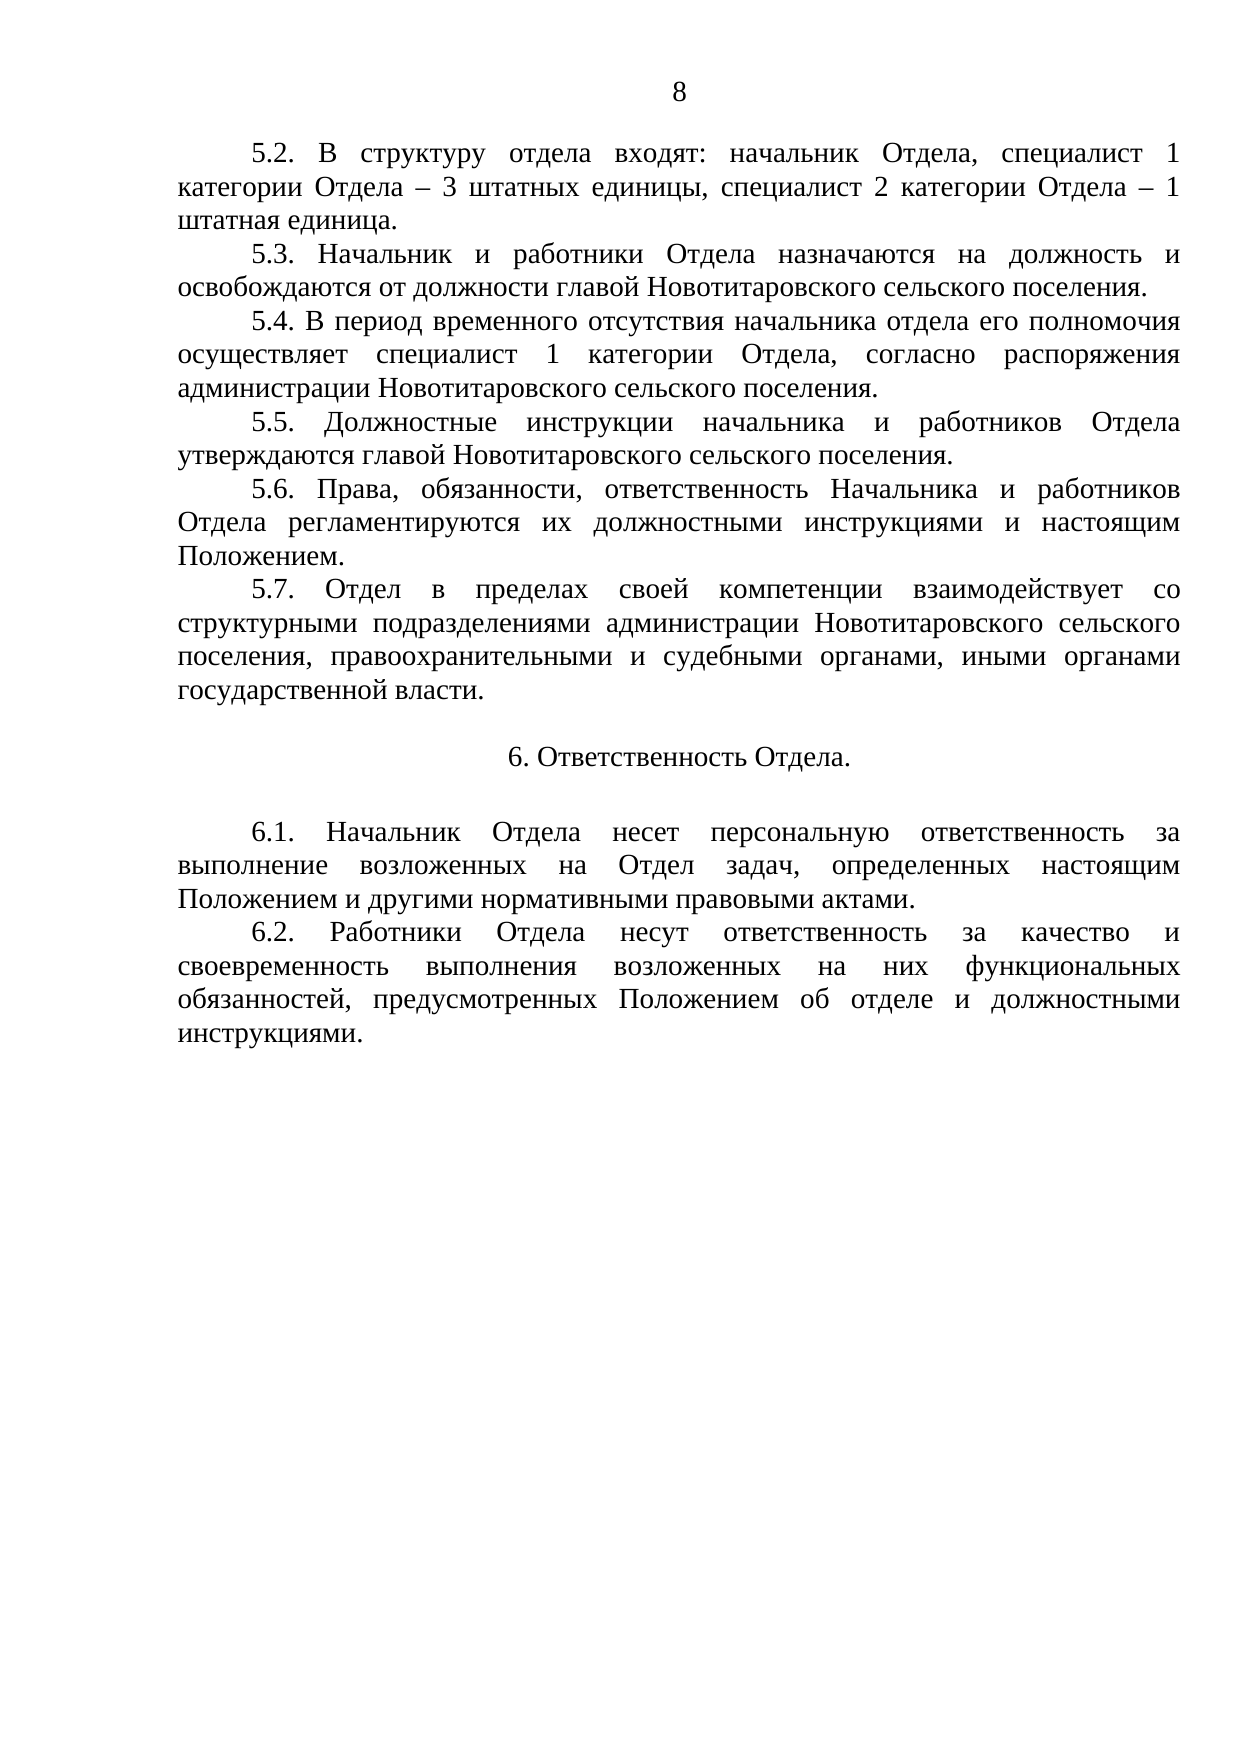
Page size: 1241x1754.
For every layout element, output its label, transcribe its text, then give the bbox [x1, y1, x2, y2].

text 6.1. Начальник Отдела несет персональную ответственность за выполнение возложенных на Отдел задач, определенных настоящим Положением и другими нормативными правовыми актами. [177, 814, 1181, 914]
text 6.2. Работники Отдела несут ответственность за качество и своевременность выполнения возложенных на них функциональных обязанностей, предусмотренных Положением об отделе и должностными инструкциями. [177, 914, 1181, 1049]
text 5.6. Права, обязанности, ответственность Начальника и работников Отдела регламентируются их должностными инструкциями и настоящим Положением. [177, 471, 1181, 571]
text 5.5. Должностные инструкции начальника и работников Отдела утверждаются главой Новотитаровского сельского поселения. [177, 404, 1181, 471]
text 5.2. В структуру отдела входят: начальник Отдела, специалист 1 категории Отдела – 3 штатных единицы, специалист 2 категории Отдела – 1 штатная единица. [177, 135, 1181, 236]
text 5.7. Отдел в пределах своей компетенции взаимодействует со структурными подразделениями администрации Новотитаровского сельского поселения, правоохранительными и судебными органами, иными органами государственной власти. [177, 571, 1181, 706]
text 5.4. В период временного отсутствия начальника отдела его полномочия осуществляет специалист 1 категории Отдела, согласно распоряжения администрации Новотитаровского сельского поселения. [177, 303, 1181, 404]
text 5.3. Начальник и работники Отдела назначаются на должность и освобождаются от должности главой Новотитаровского сельского поселения. [177, 236, 1181, 303]
text 6. Ответственность Отдела. [177, 739, 1181, 773]
